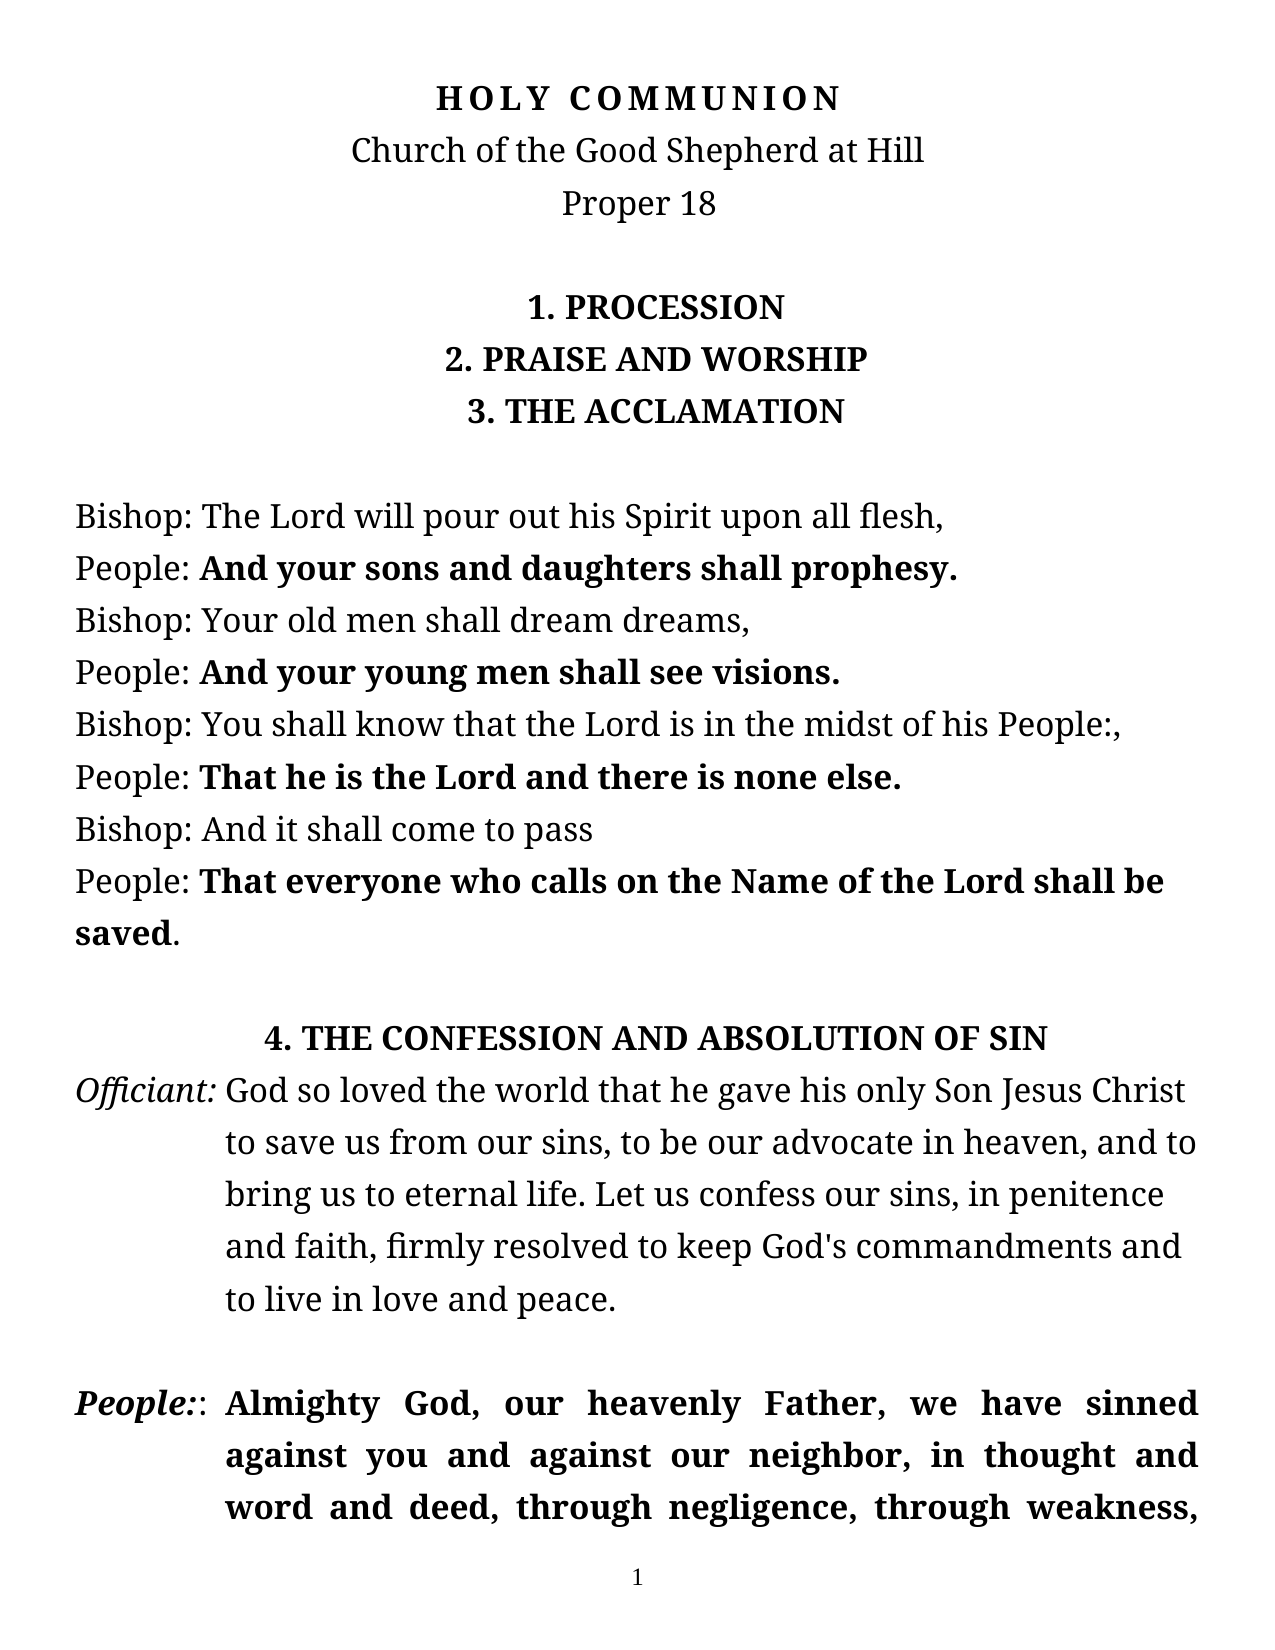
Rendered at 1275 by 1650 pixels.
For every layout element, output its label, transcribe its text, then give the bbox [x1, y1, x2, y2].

text Bishop: The Lord will pour out his Spirit upon all flesh, [75, 492, 1200, 538]
text People: And your sons and daughters shall prophesy. [75, 545, 1200, 590]
text Officiant: God so loved the world that he gave his only Son Jesus Christ to save us from our sins, to be our advocate in heaven, and to bring us to eternal life. Let us confess our sins, in penitence and faith, firmly resolved to keep God's commandments and to live in love and peace. [75, 1067, 1200, 1321]
text Bishop: And it shall come to pass [75, 806, 1200, 851]
subtitle Proper 18 [75, 179, 1203, 225]
text Church of the Good Shepherd at Hill [75, 127, 1200, 173]
list THE ACCLAMATION [112, 388, 1200, 433]
list PRAISE AND WORSHIP [112, 336, 1200, 381]
list THE CONFESSION AND ABSOLUTION OF SIN [112, 1014, 1200, 1060]
text Bishop: You shall know that the Lord is in the midst of his People:, [75, 701, 1200, 747]
text People: And your young men shall see visions. [75, 649, 1200, 694]
text People: That he is the Lord and there is none else. [75, 753, 1200, 799]
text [75, 1380, 1200, 1529]
text People: That everyone who calls on the Name of the Lord shall be saved. [75, 858, 1200, 955]
text HOLY COMMUNION [75, 75, 1200, 120]
text Bishop: Your old men shall dream dreams, [75, 597, 1200, 642]
list PROCESSION [112, 284, 1200, 329]
